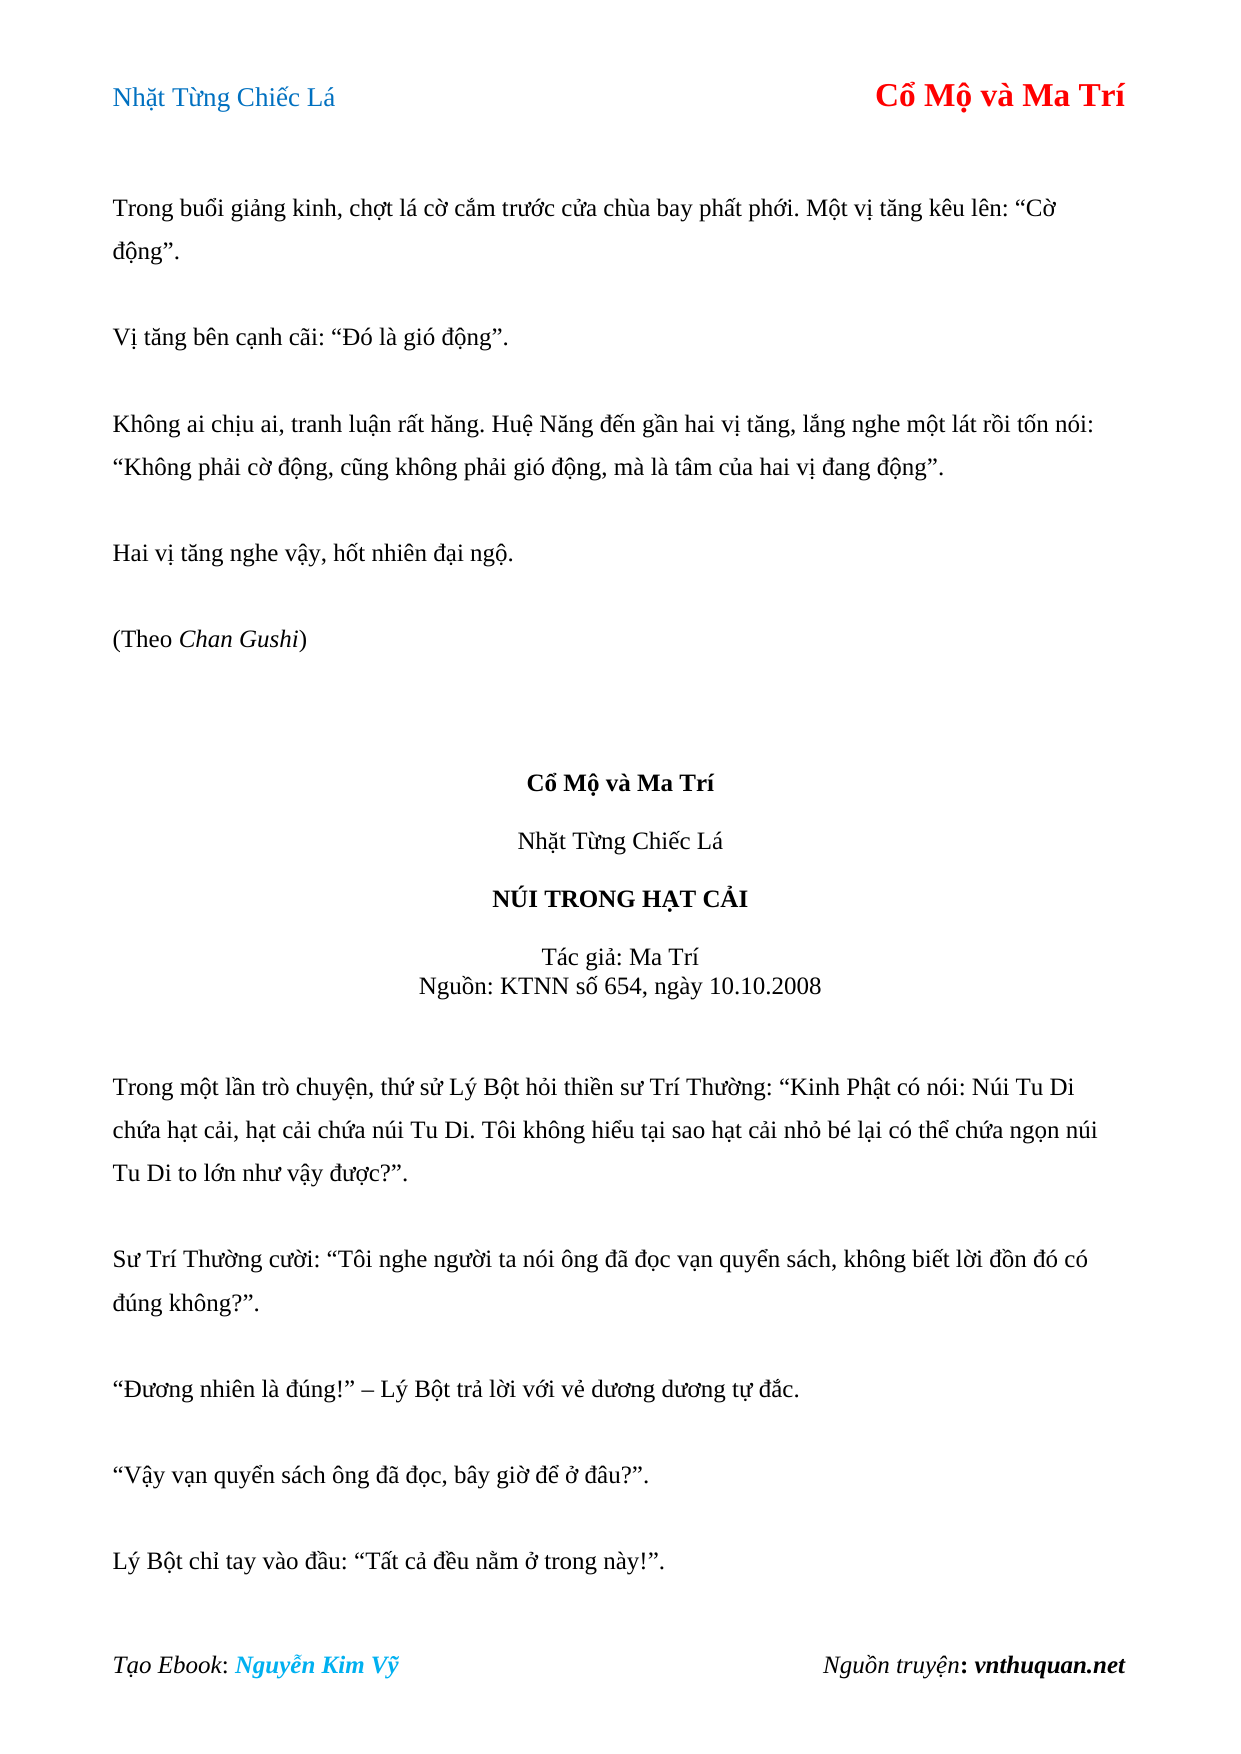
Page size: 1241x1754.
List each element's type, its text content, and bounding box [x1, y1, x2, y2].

text Nhặt Từng Chiếc Lá [112, 826, 1128, 855]
text Tác giả: Ma Trí Nguồn: KTNN số 654, ngày 10.10.2008 [112, 942, 1128, 1000]
text NÚI TRONG HẠT CẢI [112, 884, 1128, 913]
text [112, 1029, 1128, 1575]
text Cổ Mộ và Ma Trí [112, 768, 1128, 797]
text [112, 150, 1128, 696]
